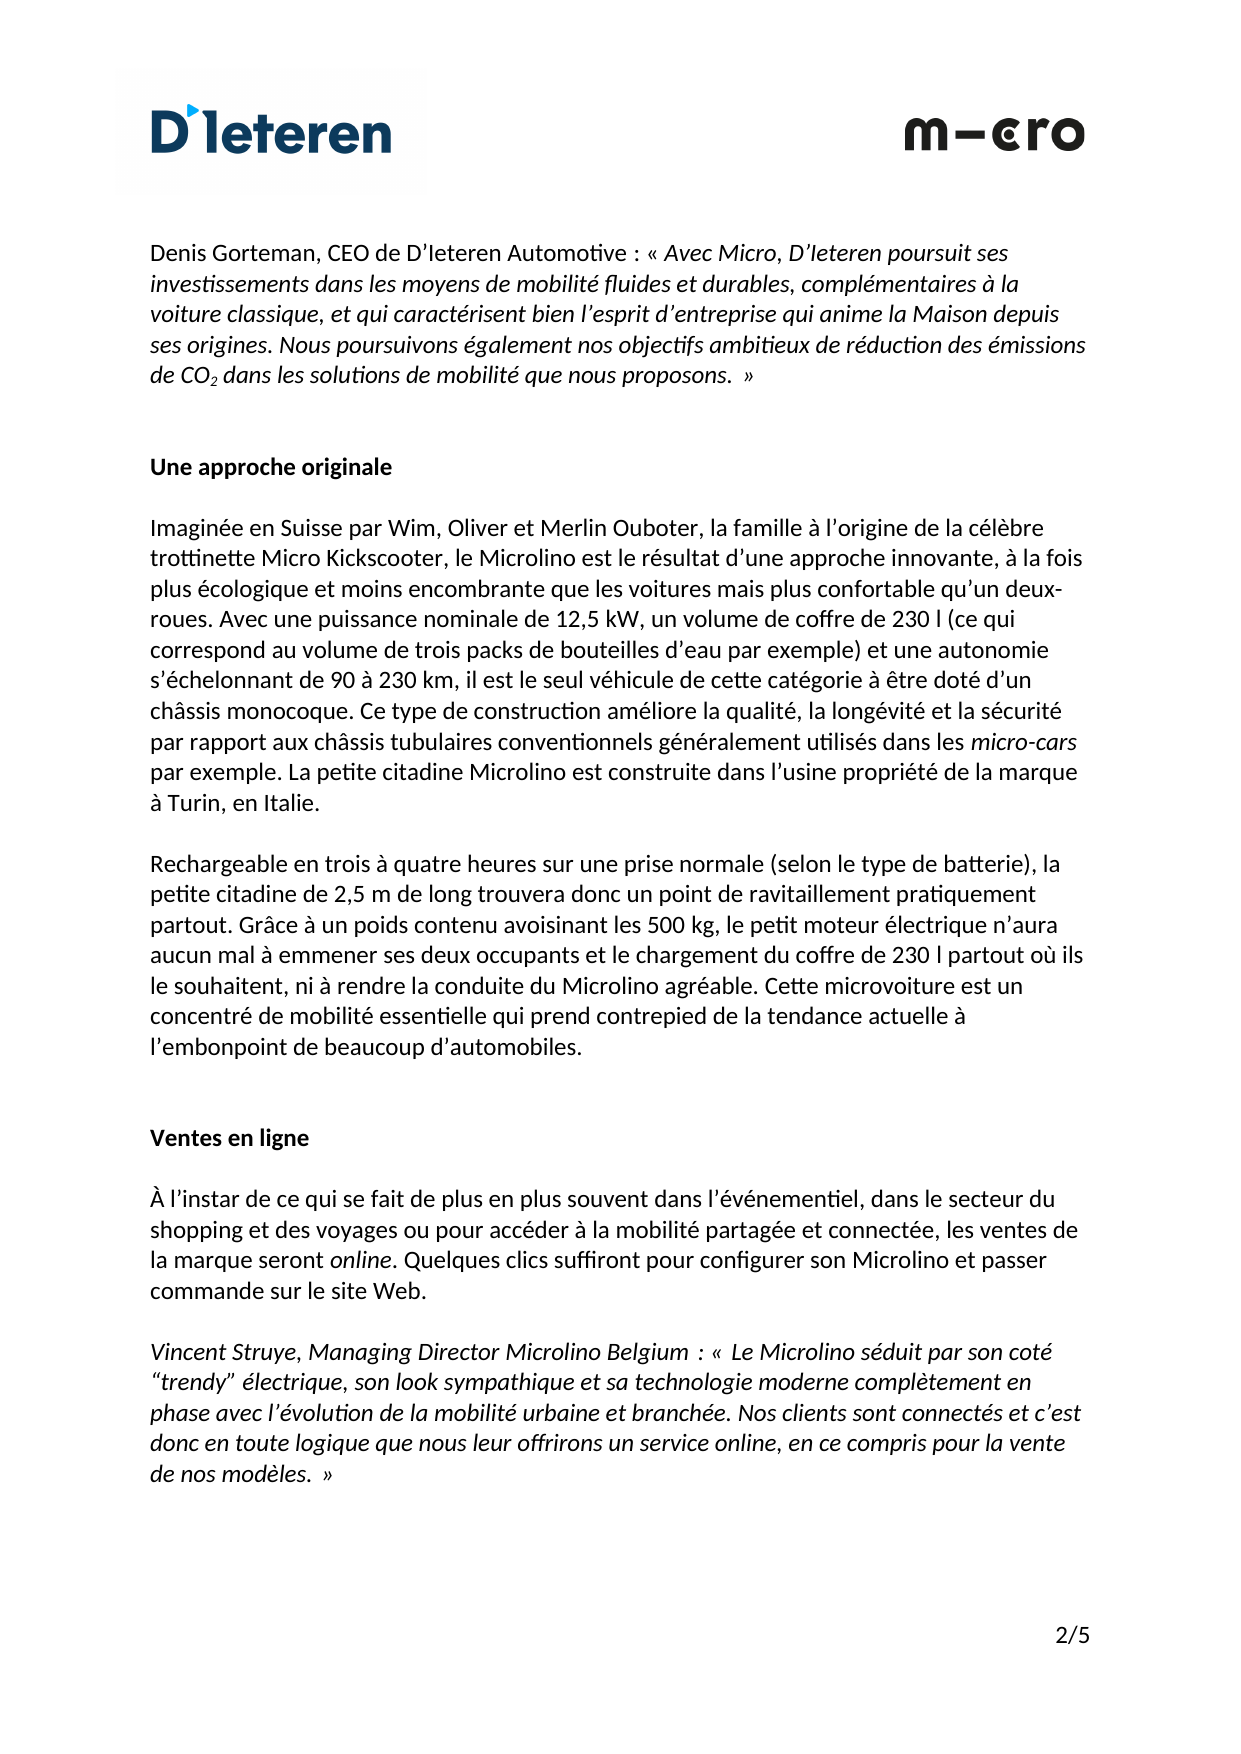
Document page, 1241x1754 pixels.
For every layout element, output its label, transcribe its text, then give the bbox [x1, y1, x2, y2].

picture [905, 118, 1085, 151]
text Vincent Struye, Managing Director Microlino Belgium : « Le Microlino séduit par son coté “trendy” électrique, son look sympathique et sa technologie moderne complètement en phase avec l’évolution de la mobilité urbaine et branchée. Nos clients sont connectés et c’est donc en toute logique que nous leur offrirons un service online, en ce compris pour la vente de nos modèles. » [150, 1336, 1090, 1489]
text Rechargeable en trois à quatre heures sur une prise normale (selon le type de batterie), la petite citadine de 2,5 m de long trouvera donc un point de ravitaillement pratiquement partout. Grâce à un poids contenu avoisinant les 500 kg, le petit moteur électrique n’aura aucun mal à emmener ses deux occupants et le chargement du coffre de 230 l partout où ils le souhaitent, ni à rendre la conduite du Microlino agréable. Cette microvoiture est un concentré de mobilité essentielle qui prend contrepied de la tendance actuelle à l’embonpoint de beaucoup d’automobiles. [150, 848, 1090, 1061]
text Une approche originale [150, 451, 1090, 481]
text Ventes en ligne [150, 1122, 1090, 1153]
picture [115, 68, 427, 195]
text À l’instar de ce qui se fait de plus en plus souvent dans l’événementiel, dans le secteur du shopping et des voyages ou pour accéder à la mobilité partagée et connectée, les ventes de la marque seront online. Quelques clics suffiront pour configurer son Microlino et passer commande sur le site Web. [150, 1183, 1090, 1306]
text Imaginée en Suisse par Wim, Oliver et Merlin Ouboter, la famille à l’origine de la célèbre trottinette Micro Kickscooter, le Microlino est le résultat d’une approche innovante, à la fois plus écologique et moins encombrante que les voitures mais plus confortable qu’un deux-roues. Avec une puissance nominale de 12,5 kW, un volume de coffre de 230 l (ce qui correspond au volume de trois packs de bouteilles d’eau par exemple) et une autonomie s’échelonnant de 90 à 230 km, il est le seul véhicule de cette catégorie à être doté d’un châssis monocoque. Ce type de construction améliore la qualité, la longévité et la sécurité par rapport aux châssis tubulaires conventionnels généralement utilisés dans les micro-cars par exemple. La petite citadine Microlino est construite dans l’usine propriété de la marque à Turin, en Italie. [150, 512, 1090, 817]
text Denis Gorteman, CEO de D’Ieteren Automotive : « Avec Micro, D’Ieteren poursuit ses investissements dans les moyens de mobilité fluides et durables, complémentaires à la voiture classique, et qui caractérisent bien l’esprit d’entreprise qui anime la Maison depuis ses origines. Nous poursuivons également nos objectifs ambitieux de réduction des émissions de CO2 dans les solutions de mobilité que nous proposons. » [150, 237, 1090, 390]
